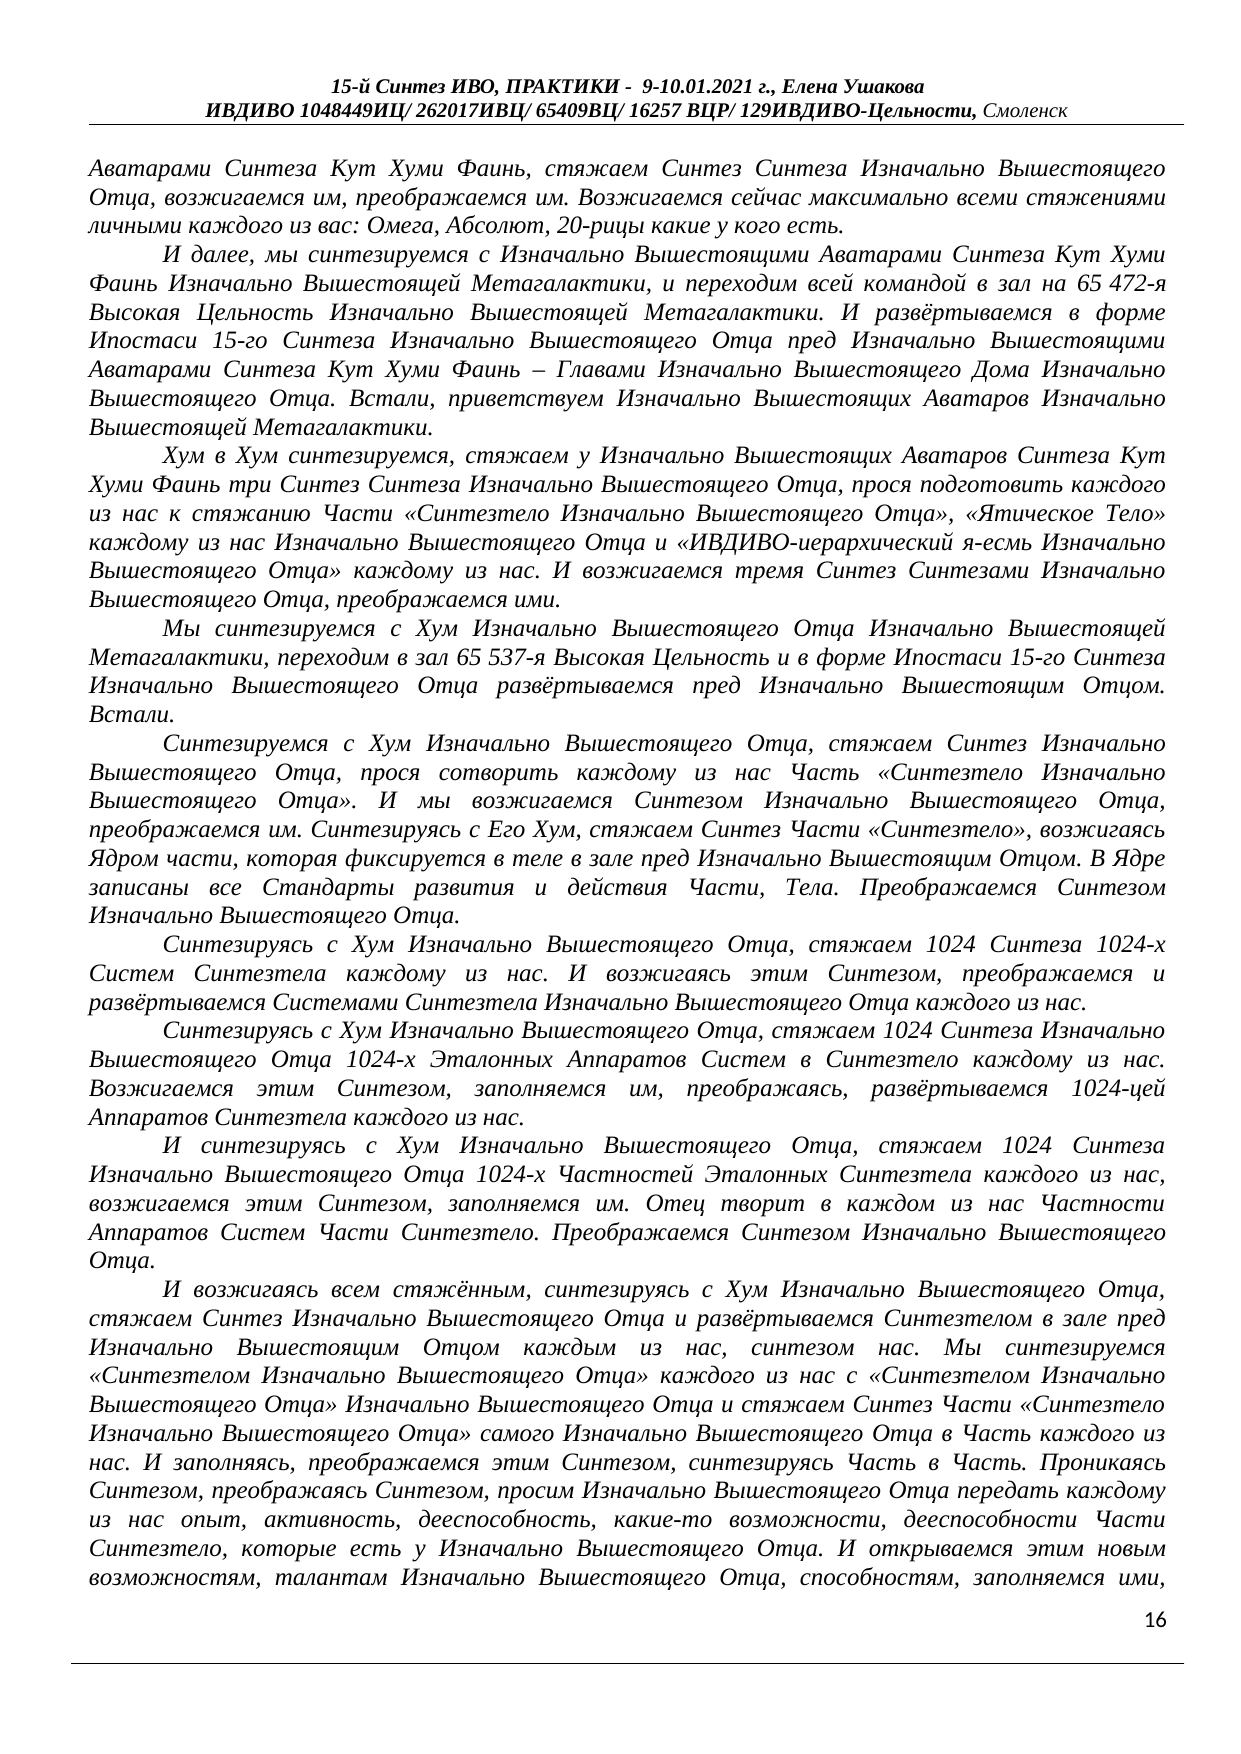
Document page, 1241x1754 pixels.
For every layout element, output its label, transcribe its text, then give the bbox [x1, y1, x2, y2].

text И синтезируясь с Хум Изначально Вышестоящего Отца, стяжаем 1024 Синтеза Изначально Вышестоящего Отца 1024-х Частностей Эталонных Синтезтела каждого из нас, возжигаемся этим Синтезом, заполняемся им. Отец творит в каждом из нас Частности Аппаратов Систем Части Синтезтело. Преображаемся Синтезом Изначально Вышестоящего Отца. [89, 1131, 1167, 1274]
text И далее, мы синтезируемся с Изначально Вышестоящими Аватарами Синтеза Кут Хуми Фаинь Изначально Вышестоящей Метагалактики, и переходим всей командой в зал на 65 472-я Высокая Цельность Изначально Вышестоящей Метагалактики. И развёртываемся в форме Ипостаси 15-го Синтеза Изначально Вышестоящего Отца пред Изначально Вышестоящими Аватарами Синтеза Кут Хуми Фаинь – Главами Изначально Вышестоящего Дома Изначально Вышестоящего Отца. Встали, приветствуем Изначально Вышестоящих Аватаров Изначально Вышестоящей Метагалактики. [89, 239, 1167, 441]
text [89, 1274, 1167, 1591]
text Синтезируясь с Хум Изначально Вышестоящего Отца, стяжаем 1024 Синтеза Изначально Вышестоящего Отца 1024-х Эталонных Аппаратов Систем в Синтезтело каждому из нас. Возжигаемся этим Синтезом, заполняемся им, преображаясь, развёртываемся 1024-цей Аппаратов Синтезтела каждого из нас. [89, 1016, 1167, 1131]
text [89, 153, 1167, 239]
text Хум в Хум синтезируемся, стяжаем у Изначально Вышестоящих Аватаров Синтеза Кут Хуми Фаинь три Синтез Синтеза Изначально Вышестоящего Отца, прося подготовить каждого из нас к стяжанию Части «Синтезтело Изначально Вышестоящего Отца», «Ятическое Тело» каждому из нас Изначально Вышестоящего Отца и «ИВДИВО-иерархический я-есмь Изначально Вышестоящего Отца» каждому из нас. И возжигаемся тремя Синтез Синтезами Изначально Вышестоящего Отца, преображаемся ими. [89, 441, 1167, 613]
text Синтезируемся с Хум Изначально Вышестоящего Отца, стяжаем Синтез Изначально Вышестоящего Отца, прося сотворить каждому из нас Часть «Синтезтело Изначально Вышестоящего Отца». И мы возжигаемся Синтезом Изначально Вышестоящего Отца, преображаемся им. Синтезируясь с Его Хум, стяжаем Синтез Части «Синтезтело», возжигаясь Ядром части, которая фиксируется в теле в зале пред Изначально Вышестоящим Отцом. В Ядре записаны все Стандарты развития и действия Части, Тела. Преображаемся Синтезом Изначально Вышестоящего Отца. [89, 728, 1167, 929]
text Мы синтезируемся с Хум Изначально Вышестоящего Отца Изначально Вышестоящей Метагалактики, переходим в зал 65 537-я Высокая Цельность и в форме Ипостаси 15-го Синтеза Изначально Вышестоящего Отца развёртываемся пред Изначально Вышестоящим Отцом. Встали. [89, 613, 1167, 728]
text Синтезируясь с Хум Изначально Вышестоящего Отца, стяжаем 1024 Синтеза 1024-х Систем Синтезтела каждому из нас. И возжигаясь этим Синтезом, преображаемся и развёртываемся Системами Синтезтела Изначально Вышестоящего Отца каждого из нас. [89, 929, 1167, 1016]
